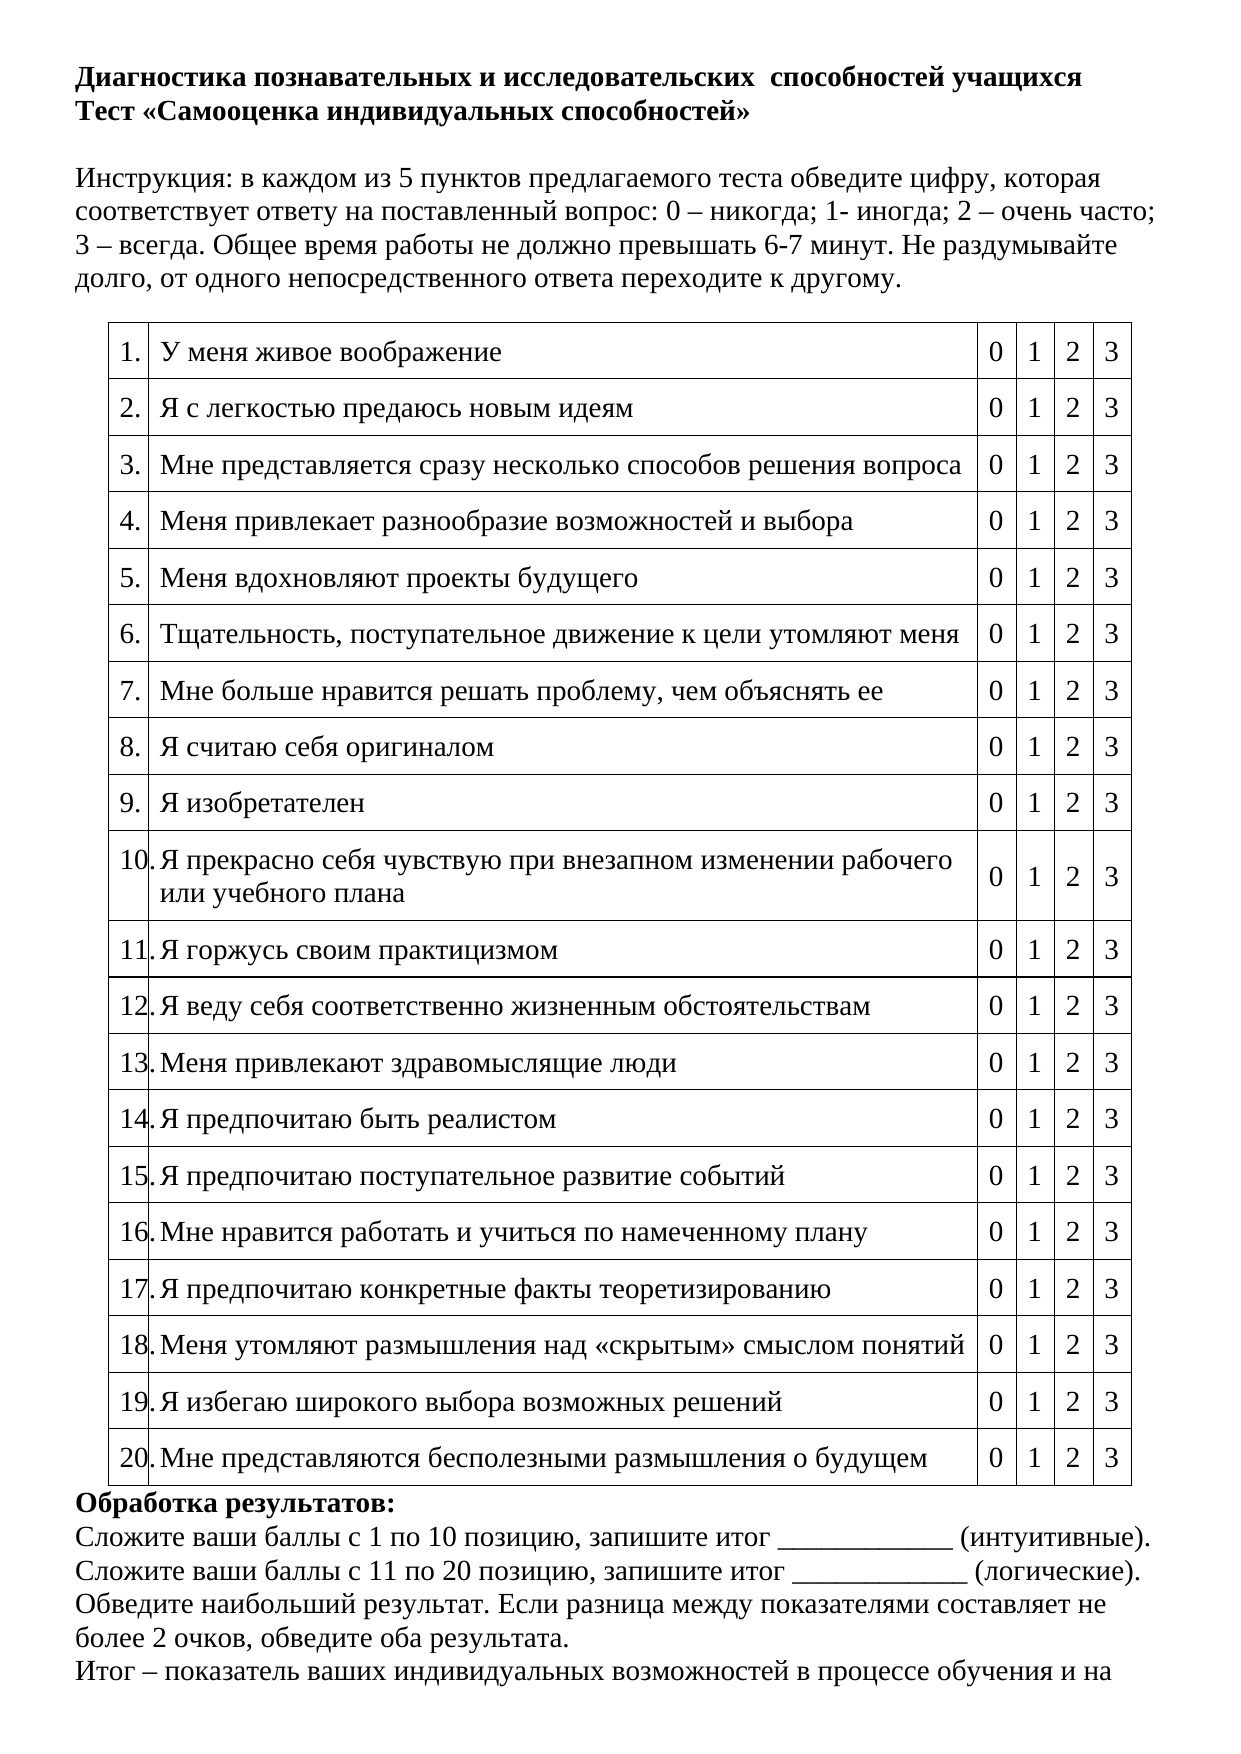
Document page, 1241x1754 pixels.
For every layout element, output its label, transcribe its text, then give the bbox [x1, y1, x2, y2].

table_cell Меня вдохновляют проекты будущего [149, 549, 977, 604]
table_cell Я предпочитаю поступательное развитие событий [149, 1147, 977, 1202]
table_cell 2 [1055, 1260, 1093, 1315]
table_cell [109, 492, 148, 548]
table_cell 2 [1055, 775, 1093, 830]
table_cell Я предпочитаю быть реалистом [149, 1090, 977, 1146]
table_cell 1 [1017, 1147, 1054, 1202]
table_cell 3 [1094, 1373, 1131, 1428]
table_cell 2 [1055, 1034, 1093, 1089]
table_cell 3 [1094, 379, 1131, 435]
table_cell [109, 1316, 148, 1372]
table_cell [109, 549, 148, 604]
table_cell 0 [978, 436, 1016, 491]
table_cell Я с легкостью предаюсь новым идеям [149, 379, 977, 435]
table_cell 2 [1055, 1203, 1093, 1259]
table_cell 0 [978, 1316, 1016, 1372]
table_cell 3 [1094, 549, 1131, 604]
table_cell 3 [1094, 718, 1131, 773]
table_cell 2 [1055, 492, 1093, 548]
table_cell 1 [1017, 921, 1054, 976]
table_cell [109, 1429, 148, 1484]
table_cell 0 [978, 978, 1016, 1033]
table_cell 3 [1094, 492, 1131, 548]
table_cell [109, 831, 148, 920]
table_cell [109, 1147, 148, 1202]
table_cell 3 [1094, 1316, 1131, 1372]
table_cell 2 [1055, 379, 1093, 435]
table_cell 1 [1017, 379, 1054, 435]
table_cell 3 [1094, 436, 1131, 491]
table_cell 2 [1055, 549, 1093, 604]
table_cell 2 [1055, 605, 1093, 661]
table_cell 0 [978, 775, 1016, 830]
table_cell 2 [1055, 921, 1093, 976]
table_cell 3 [1094, 605, 1131, 661]
table_cell 0 [978, 1090, 1016, 1146]
table_header У меня живое воображение [149, 323, 977, 378]
table_cell Я прекрасно себя чувствую при внезапном изменении рабочего или учебного плана [149, 831, 977, 920]
table_cell 2 [1055, 1316, 1093, 1372]
table_cell Меня привлекает разнообразие возможностей и выбора [149, 492, 977, 548]
table_header 2 [1055, 323, 1093, 378]
table_cell 3 [1094, 1090, 1131, 1146]
table_cell Я горжусь своим практицизмом [149, 921, 977, 976]
table_cell 1 [1017, 1373, 1054, 1428]
table_cell [109, 1203, 148, 1259]
table_cell 1 [1017, 436, 1054, 491]
table_cell 1 [1017, 1203, 1054, 1259]
table_cell 3 [1094, 1147, 1131, 1202]
table_cell 0 [978, 605, 1016, 661]
table_cell 0 [978, 921, 1016, 976]
table_cell [109, 605, 148, 661]
table_cell Мне больше нравится решать проблему, чем объяснять ее [149, 662, 977, 717]
table_cell [109, 718, 148, 773]
table_cell 2 [1055, 436, 1093, 491]
table_cell Мне представляются бесполезными размышления о будущем [149, 1429, 977, 1484]
table_cell 0 [978, 1147, 1016, 1202]
table_cell [109, 978, 148, 1033]
table_header 3 [1094, 323, 1131, 378]
table_cell Мне нравится работать и учиться по намеченному плану [149, 1203, 977, 1259]
table_cell 1 [1017, 831, 1054, 920]
table_cell 1 [1017, 549, 1054, 604]
table_cell 0 [978, 492, 1016, 548]
table_cell 1 [1017, 1316, 1054, 1372]
table_cell 3 [1094, 1429, 1131, 1484]
table_cell 2 [1055, 1373, 1093, 1428]
table_cell 0 [978, 379, 1016, 435]
table_cell 1 [1017, 662, 1054, 717]
table_cell [109, 1373, 148, 1428]
table_cell Мне представляется сразу несколько способов решения вопроса [149, 436, 977, 491]
table_cell 0 [978, 1034, 1016, 1089]
table_cell 1 [1017, 1090, 1054, 1146]
table_cell 2 [1055, 1147, 1093, 1202]
table_cell [109, 436, 148, 491]
table_cell Меня привлекают здравомыслящие люди [149, 1034, 977, 1089]
table_cell Я предпочитаю конкретные факты теоретизированию [149, 1260, 977, 1315]
table_header 1 [1017, 323, 1054, 378]
table_cell 3 [1094, 978, 1131, 1033]
table_cell 0 [978, 718, 1016, 773]
table_cell [109, 662, 148, 717]
table_cell Я веду себя соответственно жизненным обстоятельствам [149, 978, 977, 1033]
table_cell Я избегаю широкого выбора возможных решений [149, 1373, 977, 1428]
table_cell 3 [1094, 1260, 1131, 1315]
table_cell 0 [978, 831, 1016, 920]
table_cell 1 [1017, 1034, 1054, 1089]
table_cell [109, 1034, 148, 1089]
table_cell 1 [1017, 775, 1054, 830]
table_cell 0 [978, 1373, 1016, 1428]
table_cell 2 [1055, 662, 1093, 717]
table_cell 3 [1094, 831, 1131, 920]
table_header 0 [978, 323, 1016, 378]
table_cell 3 [1094, 775, 1131, 830]
table_cell 2 [1055, 978, 1093, 1033]
table_cell Меня утомляют размышления над «скрытым» смыслом понятий [149, 1316, 977, 1372]
table_cell 2 [1055, 831, 1093, 920]
table_cell 0 [978, 662, 1016, 717]
table_cell 2 [1055, 1429, 1093, 1484]
table_cell 3 [1094, 921, 1131, 976]
table_cell [109, 379, 148, 435]
table_cell 0 [978, 1260, 1016, 1315]
text Диагностика познавательных и исследовательских способностей учащихся Тест «Самооценка индивидуальных способностей» Инструкция: в каждом из 5 пунктов предлагаемого теста обведите цифру, которая соответствует ответу на поставленный вопрос: 0 – никогда; 1- иногда; 2 – очень часто; 3 – всегда. Общее время работы не должно превышать 6-7 минут. Не раздумывайте долго, от одного непосредственного ответа переходите к другому. [75, 59, 1165, 322]
table_cell [109, 775, 148, 830]
table_cell 0 [978, 549, 1016, 604]
table_cell 1 [1017, 718, 1054, 773]
table_cell Я изобретателен [149, 775, 977, 830]
table_cell [109, 921, 148, 976]
table_cell 1 [1017, 978, 1054, 1033]
table_cell 2 [1055, 1090, 1093, 1146]
table_cell Я считаю себя оригиналом [149, 718, 977, 773]
table_cell 0 [978, 1203, 1016, 1259]
table_cell 1 [1017, 492, 1054, 548]
table_header [109, 323, 148, 378]
table_cell 1 [1017, 1260, 1054, 1315]
table_cell Тщательность, поступательное движение к цели утомляют меня [149, 605, 977, 661]
table_cell 0 [978, 1429, 1016, 1484]
table_cell [109, 1090, 148, 1146]
table_cell 2 [1055, 718, 1093, 773]
table_cell 1 [1017, 605, 1054, 661]
table_cell [109, 1260, 148, 1315]
table_cell 3 [1094, 1034, 1131, 1089]
table_cell 3 [1094, 662, 1131, 717]
table_cell 1 [1017, 1429, 1054, 1484]
table_cell 3 [1094, 1203, 1131, 1259]
